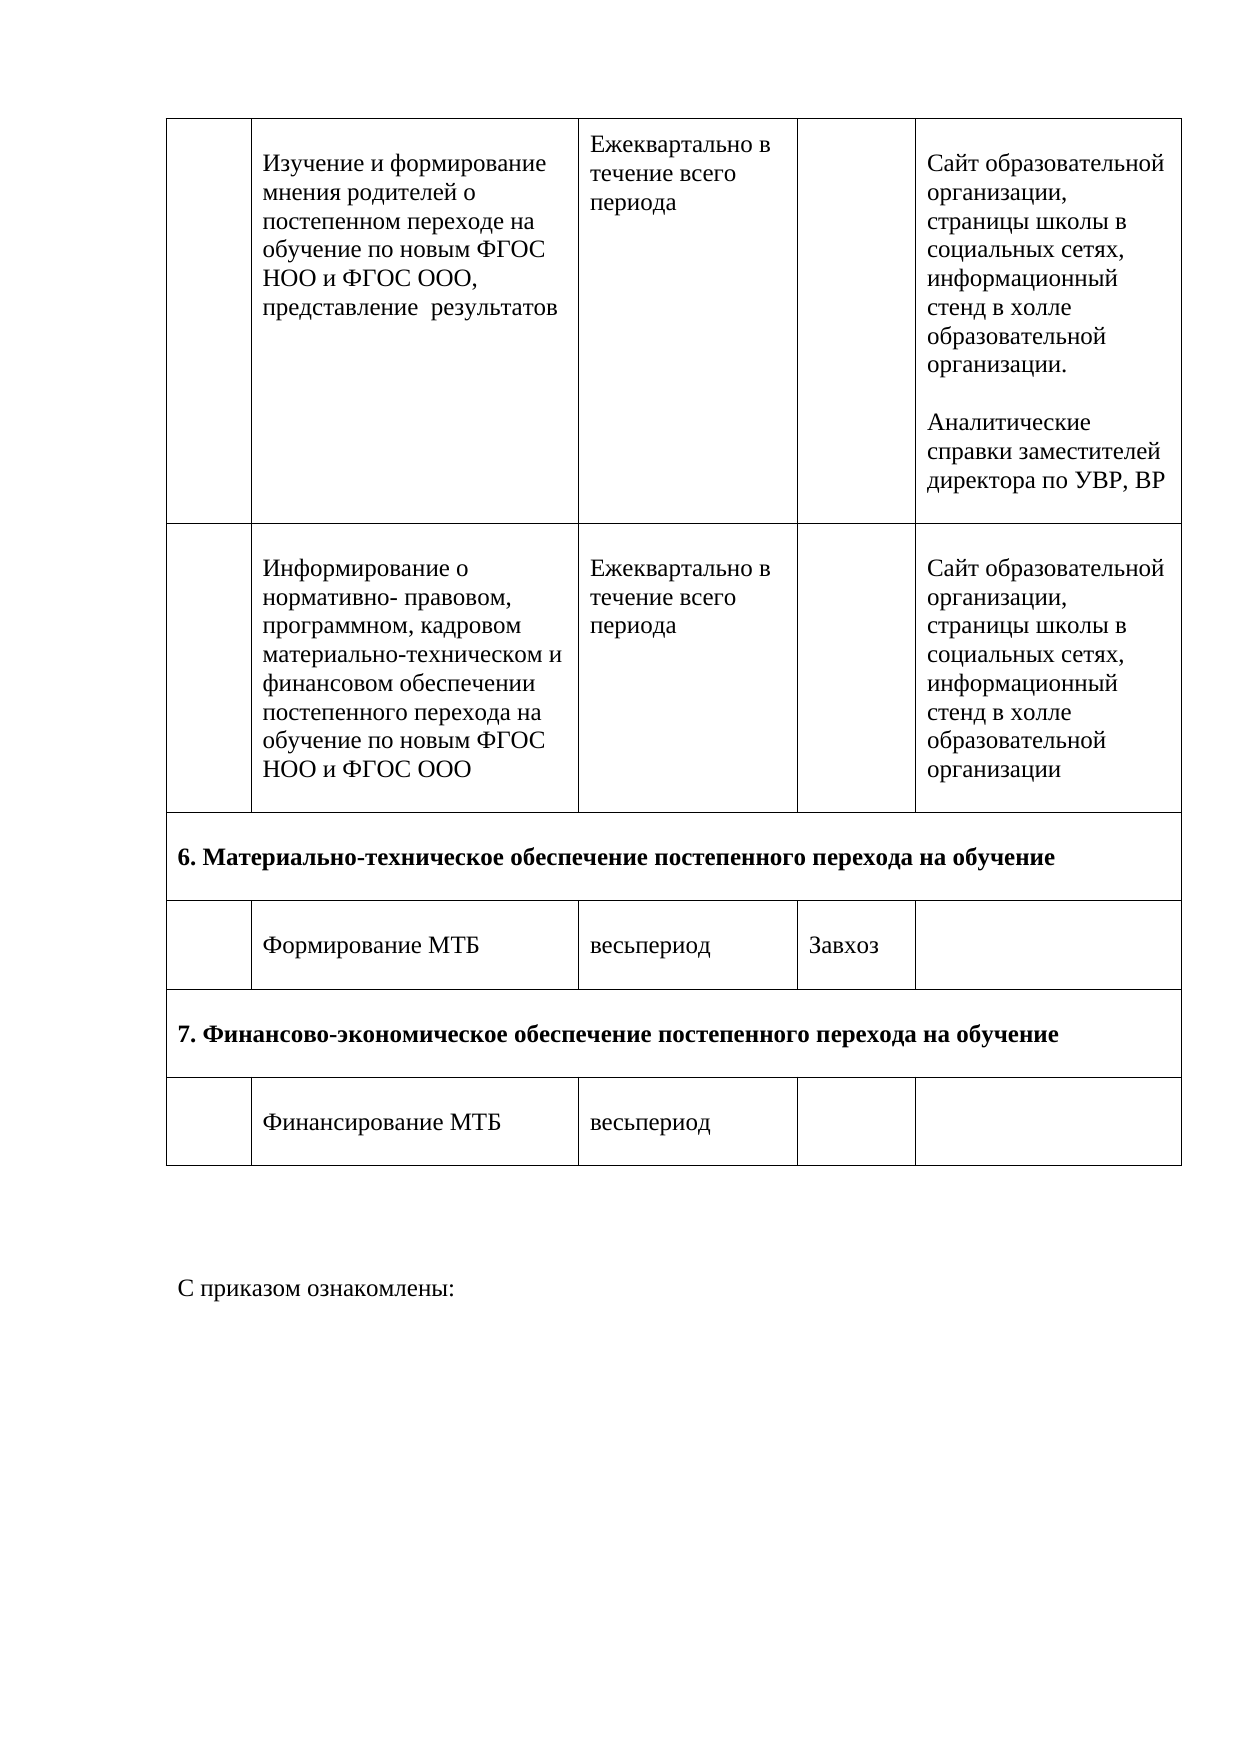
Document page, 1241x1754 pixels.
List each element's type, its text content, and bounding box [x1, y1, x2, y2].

table_cell [916, 901, 1181, 988]
text С приказом ознакомлены: [177, 1273, 1152, 1302]
table_cell Завхоз [798, 901, 915, 988]
table_cell 6. Материально-техническое обеспечение постепенного перехода на обучение [167, 813, 1181, 900]
table_cell Формирование МТБ [252, 901, 578, 988]
table_cell весьпериод [579, 901, 797, 988]
table_cell Информирование о нормативно- правовом, программном, кадровом материально-техническом и финансовом обеспечении постепенного перехода на обучение по новым ФГОС НОО и ФГОС ООО [252, 524, 578, 812]
table_cell 7. Финансово-экономическое обеспечение постепенного перехода на обучение [167, 990, 1181, 1077]
table_cell [798, 1078, 915, 1165]
table_cell весьпериод [579, 1078, 797, 1165]
table_cell [167, 119, 251, 523]
table_cell Изучение и формирование мнения родителей о постепенном переходе на обучение по новым ФГОС НОО и ФГОС ООО, представление результатов [252, 119, 578, 523]
table_cell Сайт образовательной организации, страницы школы в социальных сетях, информационный стенд в холле образовательной организации. Аналитические справки заместителей директора по УВР, ВР [916, 119, 1181, 523]
table_cell Ежеквартально в течение всего периода [579, 524, 797, 812]
table_cell Сайт образовательной организации, страницы школы в социальных сетях, информационный стенд в холле образовательной организации [916, 524, 1181, 812]
table_cell [798, 119, 915, 523]
table_cell [167, 1078, 251, 1165]
table_cell [916, 1078, 1181, 1165]
table_cell [167, 524, 251, 812]
table_cell [167, 901, 251, 988]
table_cell Финансирование МТБ [252, 1078, 578, 1165]
table_cell [798, 524, 915, 812]
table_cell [579, 119, 797, 523]
